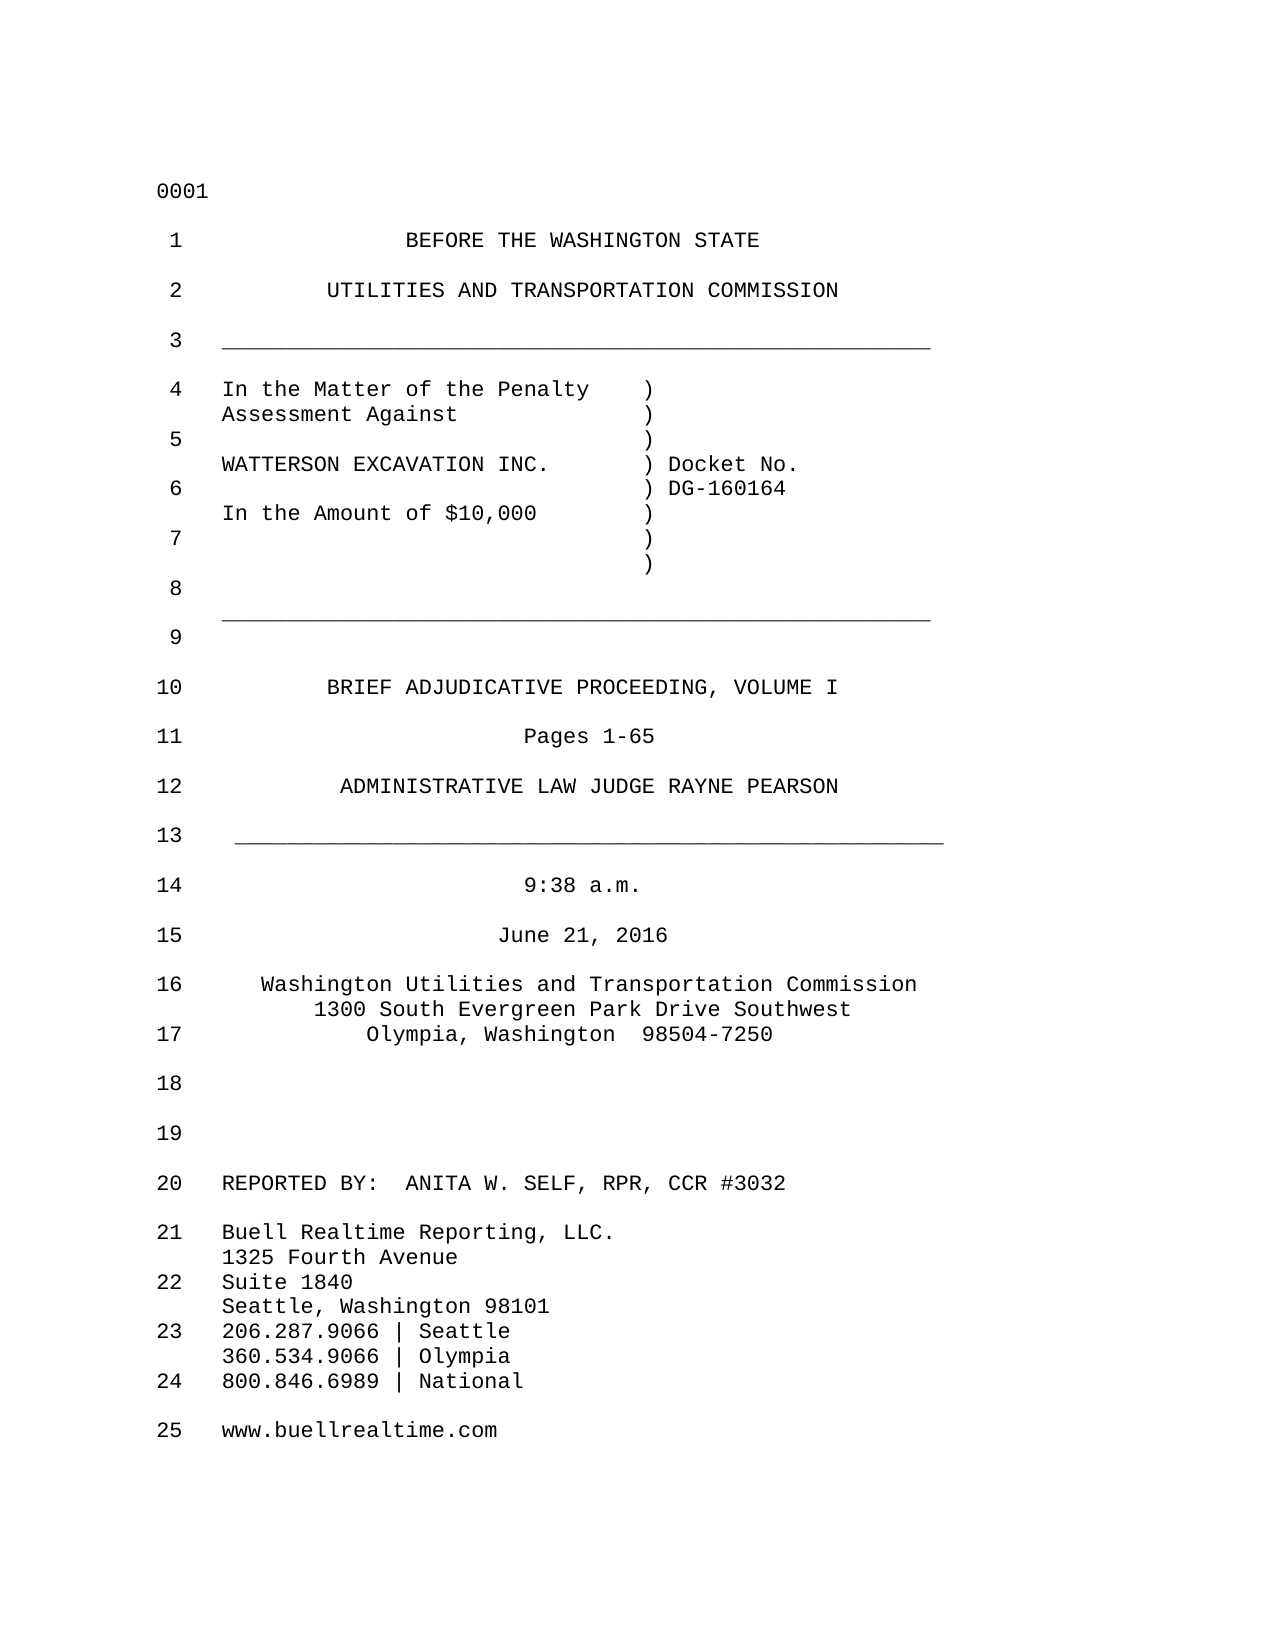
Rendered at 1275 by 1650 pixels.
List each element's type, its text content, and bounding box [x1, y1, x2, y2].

text 1325 Fourth Avenue [156, 1246, 1119, 1271]
text ) [156, 552, 1119, 577]
text 18 [156, 1072, 1119, 1097]
text 3 ______________________________________________________ [156, 329, 1119, 353]
text ______________________________________________________ [156, 601, 1119, 626]
text 1300 South Evergreen Park Drive Southwest [156, 998, 1119, 1023]
text 25 www.buellrealtime.com [156, 1419, 1119, 1444]
text 17 Olympia, Washington 98504-7250 [156, 1023, 1119, 1048]
text 6 ) DG-160164 [156, 477, 1119, 502]
text 19 [156, 1122, 1119, 1147]
text 12 ADMINISTRATIVE LAW JUDGE RAYNE PEARSON [156, 775, 1119, 800]
text Seattle, Washington 98101 [156, 1296, 1119, 1320]
text 5 ) [156, 428, 1119, 453]
text 2 UTILITIES AND TRANSPORTATION COMMISSION [156, 279, 1119, 304]
text 14 9:38 a.m. [156, 874, 1119, 899]
text 24 800.846.6989 | National [156, 1370, 1119, 1395]
text 21 Buell Realtime Reporting, LLC. [156, 1221, 1119, 1246]
text 16 Washington Utilities and Transportation Commission [156, 973, 1119, 998]
text 7 ) [156, 527, 1119, 552]
text 22 Suite 1840 [156, 1271, 1119, 1296]
text In the Amount of $10,000 ) [156, 502, 1119, 527]
text WATTERSON EXCAVATION INC. ) Docket No. [156, 453, 1119, 477]
text 0001 [156, 180, 1119, 205]
text 9 [156, 626, 1119, 651]
text 20 REPORTED BY: ANITA W. SELF, RPR, CCR #3032 [156, 1172, 1119, 1196]
text 13 ______________________________________________________ [156, 824, 1119, 849]
text 4 In the Matter of the Penalty ) [156, 378, 1119, 403]
text 23 206.287.9066 | Seattle [156, 1320, 1119, 1345]
text 15 June 21, 2016 [156, 924, 1119, 948]
text 11 Pages 1-65 [156, 725, 1119, 750]
text 8 [156, 577, 1119, 601]
text 360.534.9066 | Olympia [156, 1345, 1119, 1370]
text Assessment Against ) [156, 403, 1119, 428]
text 1 BEFORE THE WASHINGTON STATE [156, 229, 1119, 254]
text 10 BRIEF ADJUDICATIVE PROCEEDING, VOLUME I [156, 676, 1119, 701]
